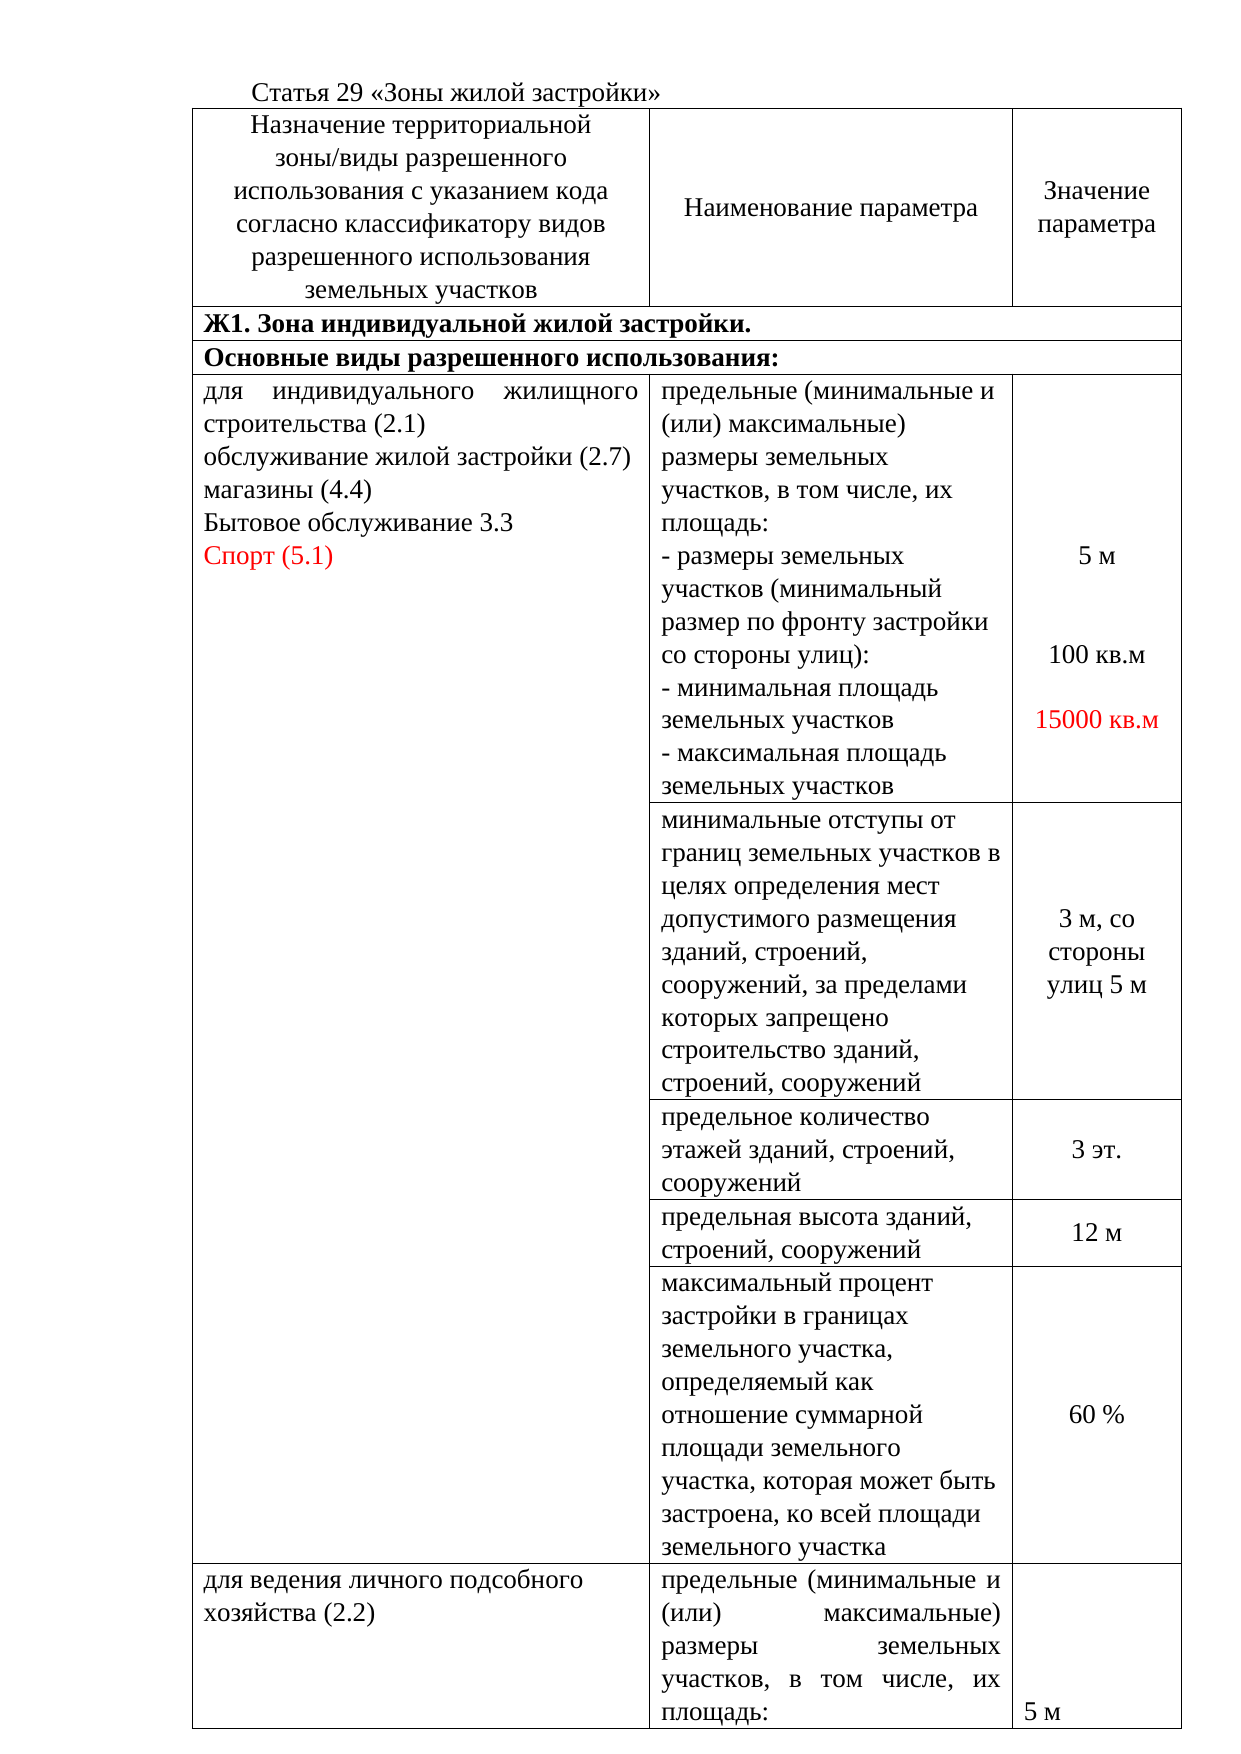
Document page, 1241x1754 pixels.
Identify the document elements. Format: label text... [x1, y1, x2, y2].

table_cell для индивидуального жилищного строительства (2.1) обслуживание жилой застройки (2.7) магазины (4.4) Бытовое обслуживание 3.3 Спорт (5.1) [193, 375, 649, 1563]
table_cell 12 м [1013, 1200, 1181, 1266]
text Статья 29 «Зоны жилой застройки» [177, 76, 1137, 108]
table_cell предельная высота зданий, строений, сооружений [650, 1200, 1012, 1266]
table_cell 5 м 100 кв.м 15000 кв.м [1013, 375, 1181, 802]
table_header Назначение территориальной зоны/виды разрешенного использования с указанием кода согласно классификатору видов разрешенного использования земельных участков [193, 109, 649, 306]
table_header Значение параметра [1013, 109, 1181, 306]
table_cell максимальный процент застройки в границах земельного участка, определяемый как отношение суммарной площади земельного участка, которая может быть застроена, ко всей площади земельного участка [650, 1267, 1012, 1563]
table_header Наименование параметра [650, 109, 1012, 306]
table_cell 60 % [1013, 1267, 1181, 1563]
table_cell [1013, 1564, 1181, 1728]
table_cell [650, 1564, 1012, 1728]
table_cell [193, 1564, 649, 1728]
table_cell минимальные отступы от границ земельных участков в целях определения мест допустимого размещения зданий, строений, сооружений, за пределами которых запрещено строительство зданий, строений, сооружений [650, 803, 1012, 1099]
table_cell Основные виды разрешенного использования: [193, 341, 1181, 373]
table_cell 3 эт. [1013, 1100, 1181, 1199]
table_cell предельное количество этажей зданий, строений, сооружений [650, 1100, 1012, 1199]
table_cell Ж1. Зона индивидуальной жилой застройки. [193, 307, 1181, 340]
table_cell 3 м, со стороны улиц 5 м [1013, 803, 1181, 1099]
